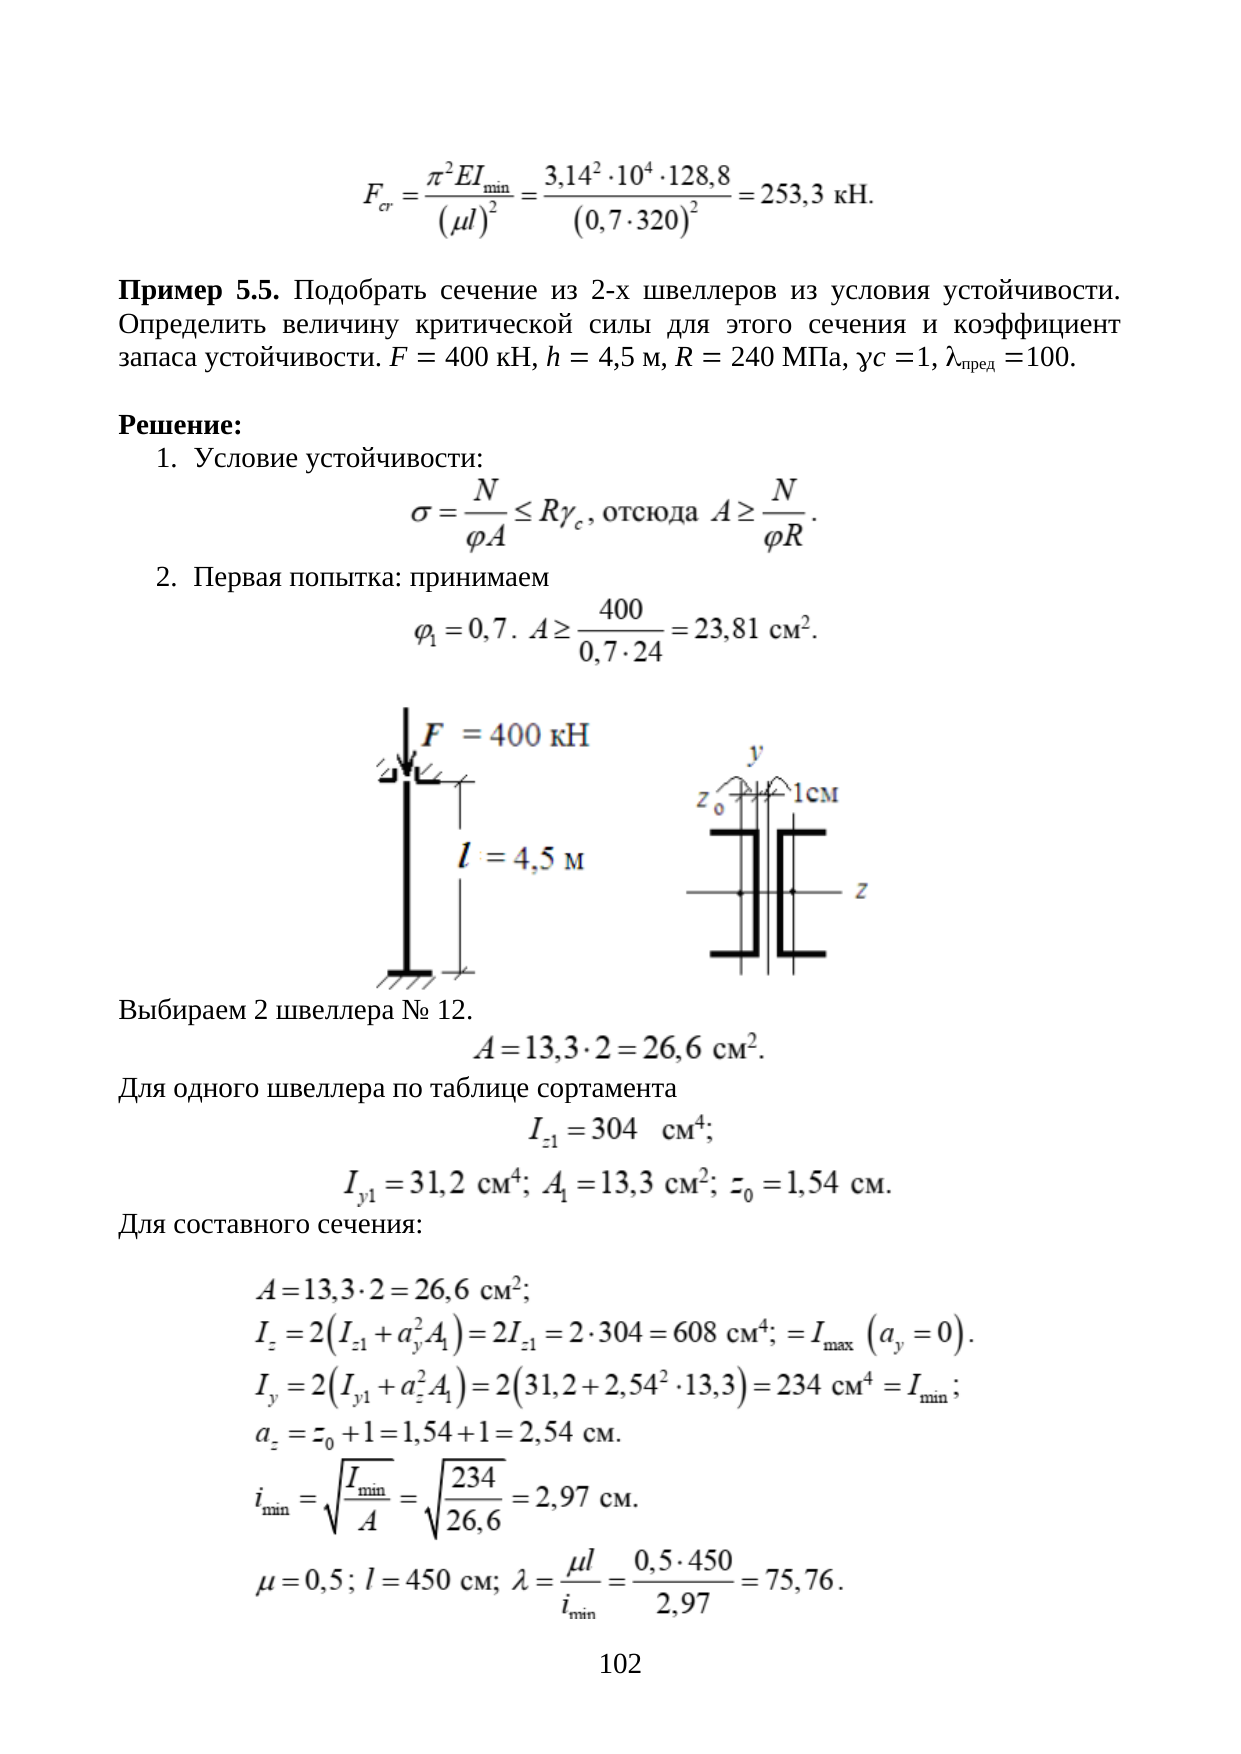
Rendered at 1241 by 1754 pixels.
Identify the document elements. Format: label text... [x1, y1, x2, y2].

text Пример 5.5. Подобрать сечение из 2-х швеллеров из условия устойчивости. Определить величину критической силы для этого сечения и коэффициент запаса устойчивости. F 400 кН, h 4,5 м, R 240 МПа, c 1, пред 100. [118, 272, 1122, 373]
picture [405, 592, 835, 667]
list Условие устойчивости: [156, 440, 1122, 474]
text Для одного швеллера по таблице сортамента [118, 1070, 1122, 1104]
text Решение: [118, 407, 1122, 440]
picture [336, 1103, 904, 1207]
text Выбираем 2 швеллера № 12. [118, 992, 1122, 1026]
text Для составного сечения: [118, 1206, 1122, 1240]
picture [246, 1273, 995, 1619]
picture [347, 695, 893, 993]
picture [405, 473, 835, 559]
list Первая попытка: принимаем [156, 559, 1122, 592]
picture [356, 151, 885, 244]
picture [467, 1026, 773, 1071]
